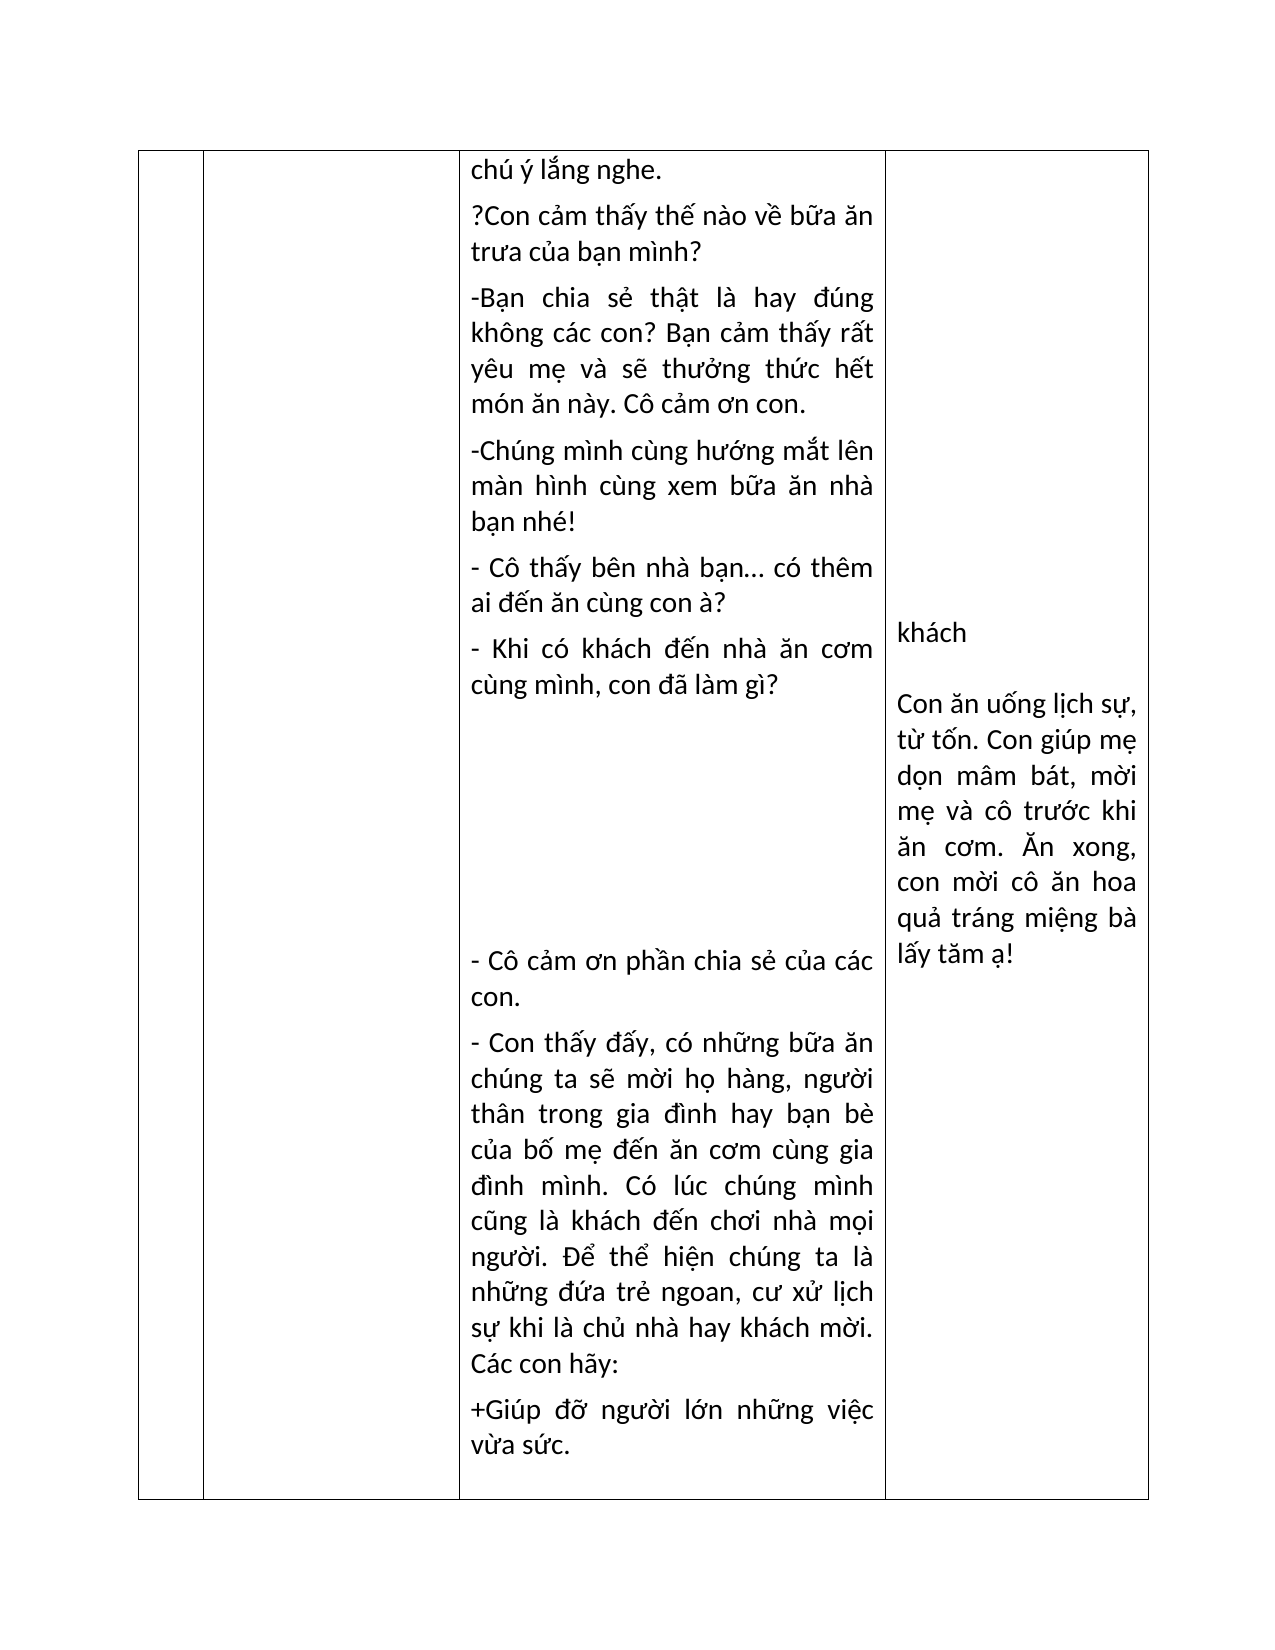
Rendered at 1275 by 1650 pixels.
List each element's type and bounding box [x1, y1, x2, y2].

table_cell [139, 151, 203, 1498]
table_cell [204, 151, 459, 1498]
table_cell [886, 151, 1148, 1498]
table_cell [460, 151, 885, 1498]
